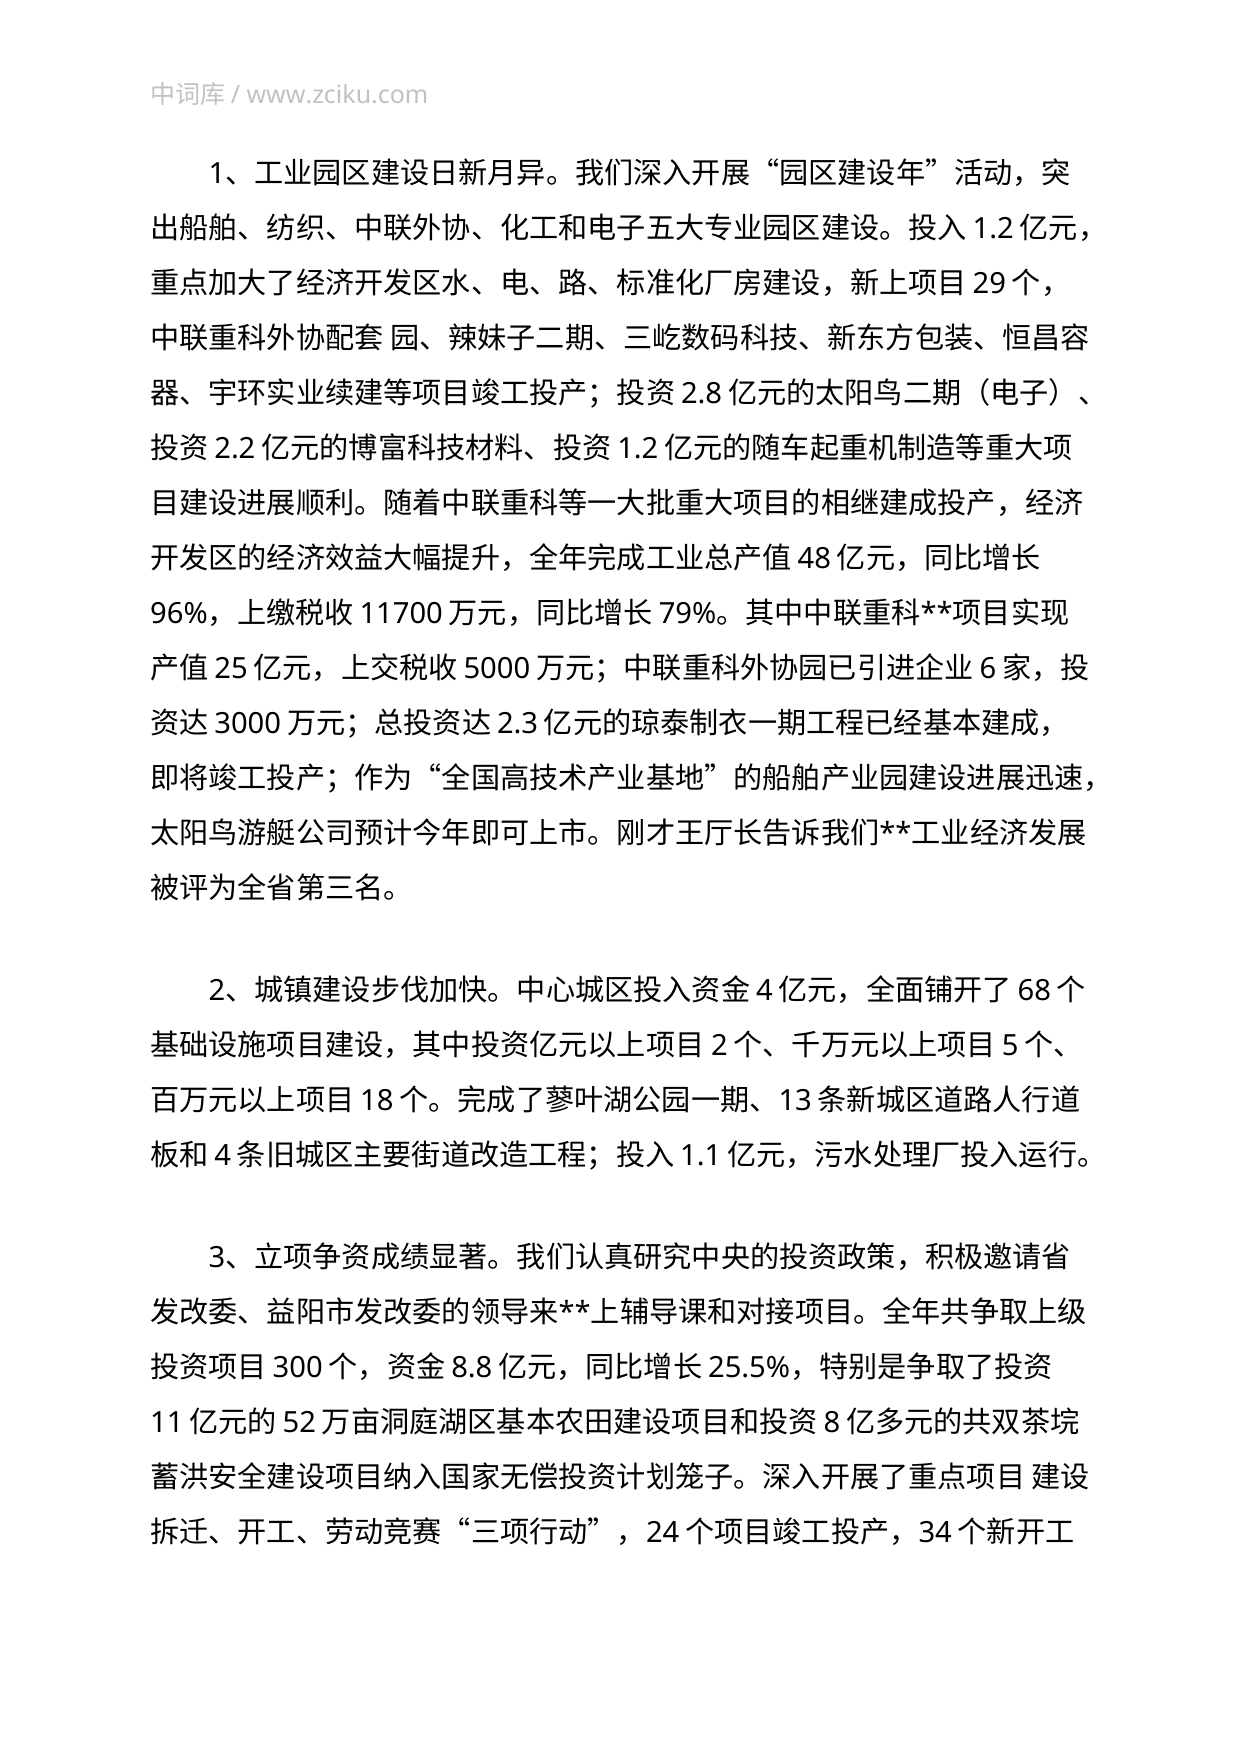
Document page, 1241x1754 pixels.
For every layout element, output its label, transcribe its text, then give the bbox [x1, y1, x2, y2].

text 2、城镇建设步伐加快。中心城区投入资金4亿元，全面铺开了68个基础设施项目建设，其中投资亿元以上项目 2个、千万元以上项目5个、百万元以上项目18个。完成了蓼叶湖公园一期、13条新城区道路人行道板和4条旧城区主要街道改造工程；投入1.1亿元，污水处理厂投入运行。 [150, 966, 1090, 1174]
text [150, 1233, 1090, 1551]
text 1、工业园区建设日新月异。我们深入开展“园区建设年”活动，突出船舶、纺织、中联外协、化工和电子五大专业园区建设。投入1.2亿元，重点加大了经济开发区水、电、路、标准化厂房建设，新上项目29个，中联重科外协配套 园、辣妹子二期、三屹数码科技、新东方包装、恒昌容器、宇环实业续建等项目竣工投产；投资2.8亿元的太阳鸟二期（电子）、投资2.2亿元的博富科技材料、投资1.2亿元的随车起重机制造等重大项目建设进展顺利。随着中联重科等一大批重大项目的相继建成投产，经济开发区的经济效益大幅提升，全年完成工业总产值48亿元，同比增长 96%，上缴税收11700万元，同比增长79%。其中中联重科**项目实现产值25亿元，上交税收5000万元；中联重科外协园已引进企业6家，投资达3000万元；总投资达2.3亿元的琼泰制衣一期工程已经基本建成，即将竣工投产；作为“全国高技术产业基地”的船舶产业园建设进展迅速，太阳鸟游艇公司预计今年即可上市。刚才王厅长告诉我们**工业经济发展被评为全省第三名。 [150, 150, 1090, 907]
